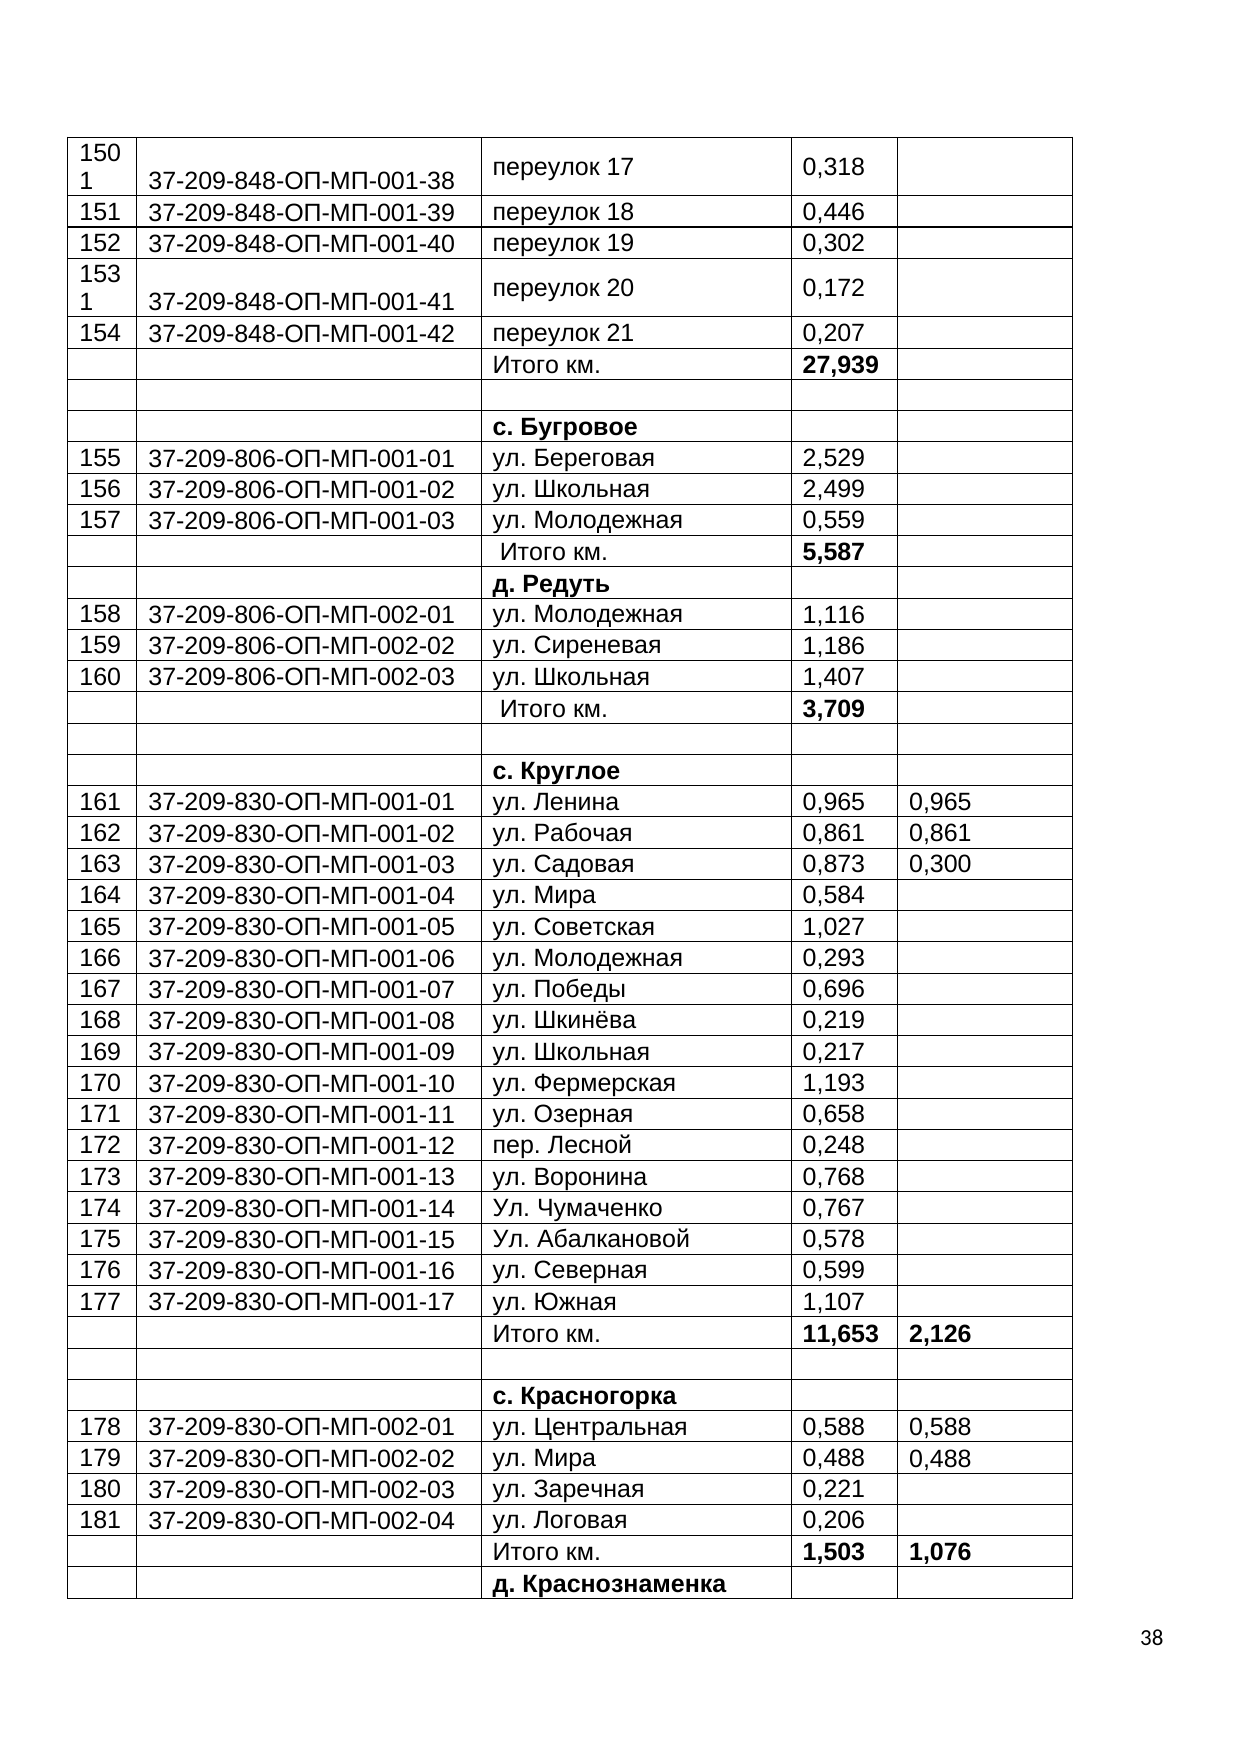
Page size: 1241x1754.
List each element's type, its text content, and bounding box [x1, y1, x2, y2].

table_cell 1,116 [792, 599, 897, 629]
table_cell д. Редуть [482, 567, 791, 597]
table_cell [898, 1474, 1072, 1504]
table_cell 157 [68, 505, 136, 535]
table_cell [898, 1286, 1072, 1316]
table_cell [898, 1067, 1072, 1097]
table_cell 27,939 [792, 349, 897, 379]
table_cell 171 [68, 1099, 136, 1129]
table_cell [137, 411, 481, 441]
table_cell [898, 1130, 1072, 1160]
table_cell [137, 1567, 481, 1597]
table_cell пер. Лесной [482, 1130, 791, 1160]
table_cell [68, 1536, 136, 1566]
table_cell [68, 349, 136, 379]
table_cell 179 [68, 1442, 136, 1472]
table_cell [137, 380, 481, 410]
table_cell [898, 567, 1072, 597]
table_cell [898, 138, 1072, 195]
table_cell [482, 380, 791, 410]
table_cell [898, 599, 1072, 629]
table_cell [898, 1099, 1072, 1129]
table_cell 151 [68, 196, 136, 226]
table_cell [68, 1317, 136, 1347]
table_cell [898, 1036, 1072, 1066]
table_cell 173 [68, 1161, 136, 1191]
table_cell 37-209-830-ОП-МП-002-04 [137, 1505, 481, 1535]
table_cell 0,588 [898, 1411, 1072, 1441]
table_cell 0,965 [898, 786, 1072, 816]
table_cell [137, 1380, 481, 1410]
table_cell [898, 630, 1072, 660]
table_cell ул. Мира [482, 1442, 791, 1472]
table_cell [137, 1536, 481, 1566]
table_cell 37-209-830-ОП-МП-002-01 [137, 1411, 481, 1441]
table_cell [68, 1380, 136, 1410]
table_cell 5,587 [792, 536, 897, 566]
table_cell 37-209-806-ОП-МП-002-03 [137, 661, 481, 691]
table_cell 3,709 [792, 692, 897, 722]
table_cell 178 [68, 1411, 136, 1441]
table_cell ул. Центральная [482, 1411, 791, 1441]
table_cell 0,584 [792, 880, 897, 910]
table_cell ул. Советская [482, 911, 791, 941]
table_cell ул. Ленина [482, 786, 791, 816]
table_cell ул. Садовая [482, 849, 791, 879]
table_cell [898, 474, 1072, 504]
table_cell [68, 380, 136, 410]
table_cell 0,696 [792, 974, 897, 1004]
table_cell 0,599 [792, 1255, 897, 1285]
table_cell [68, 536, 136, 566]
table_cell 0,207 [792, 317, 897, 347]
table_cell ул. Школьная [482, 1036, 791, 1066]
table_cell [482, 724, 791, 754]
table_cell 152 [68, 228, 136, 258]
table_cell 1531 [68, 259, 136, 316]
table_cell 161 [68, 786, 136, 816]
table_cell [898, 1380, 1072, 1410]
table_cell переулок 21 [482, 317, 791, 347]
table_cell 1501 [68, 138, 136, 195]
table_cell ул. Северная [482, 1255, 791, 1285]
table_cell 37-209-806-ОП-МП-001-03 [137, 505, 481, 535]
table_cell 0,559 [792, 505, 897, 535]
table_cell [137, 724, 481, 754]
table_cell 0,965 [792, 786, 897, 816]
table_cell 163 [68, 849, 136, 879]
table_cell [792, 1349, 897, 1379]
table_cell 0,861 [898, 817, 1072, 847]
table_cell 37-209-830-ОП-МП-001-16 [137, 1255, 481, 1285]
table_cell ул. Южная [482, 1286, 791, 1316]
table_cell 164 [68, 880, 136, 910]
table_cell 11,653 [792, 1317, 897, 1347]
table_cell 37-209-830-ОП-МП-001-08 [137, 1005, 481, 1035]
table_cell 168 [68, 1005, 136, 1035]
table_cell ул. Мира [482, 880, 791, 910]
table_cell 160 [68, 661, 136, 691]
table_cell Итого км. [482, 536, 791, 566]
table_cell 0,172 [792, 259, 897, 316]
table_cell [898, 411, 1072, 441]
table_cell 170 [68, 1067, 136, 1097]
table_cell [137, 1317, 481, 1347]
table_cell 0,300 [898, 849, 1072, 879]
table_cell переулок 18 [482, 196, 791, 226]
table_cell 0,768 [792, 1161, 897, 1191]
table_cell 0,217 [792, 1036, 897, 1066]
table_cell 37-209-830-ОП-МП-001-12 [137, 1130, 481, 1160]
table_cell [898, 317, 1072, 347]
table_cell [792, 1567, 897, 1597]
table_cell 37-209-848-ОП-МП-001-41 [137, 259, 481, 316]
table_cell [898, 228, 1072, 258]
table_cell [482, 1349, 791, 1379]
table_cell Итого км. [482, 692, 791, 722]
table_cell [898, 724, 1072, 754]
table_cell 0,861 [792, 817, 897, 847]
table_cell [68, 755, 136, 785]
table_cell 177 [68, 1286, 136, 1316]
table_cell 0,578 [792, 1224, 897, 1254]
table_cell 2,126 [898, 1317, 1072, 1347]
table_cell [898, 536, 1072, 566]
table_cell [68, 692, 136, 722]
table_cell [898, 349, 1072, 379]
table_cell переулок 17 [482, 138, 791, 195]
table_cell [898, 880, 1072, 910]
table_cell [898, 442, 1072, 472]
table_cell 1,407 [792, 661, 897, 691]
table_cell [898, 1005, 1072, 1035]
table_cell [792, 380, 897, 410]
table_cell 0,293 [792, 942, 897, 972]
table_cell 162 [68, 817, 136, 847]
table_cell [898, 196, 1072, 226]
table_cell 37-209-830-ОП-МП-001-10 [137, 1067, 481, 1097]
table_cell [137, 349, 481, 379]
table_cell [898, 1255, 1072, 1285]
table_cell [898, 1192, 1072, 1222]
table_cell 37-209-830-ОП-МП-001-14 [137, 1192, 481, 1222]
table_cell 156 [68, 474, 136, 504]
table_cell 172 [68, 1130, 136, 1160]
table_cell [898, 380, 1072, 410]
table_cell 37-209-806-ОП-МП-001-02 [137, 474, 481, 504]
table_cell 37-209-830-ОП-МП-001-03 [137, 849, 481, 879]
table_cell [68, 567, 136, 597]
table_cell 37-209-848-ОП-МП-001-39 [137, 196, 481, 226]
table_cell [137, 536, 481, 566]
table_cell [68, 1567, 136, 1597]
table_cell [792, 567, 897, 597]
table_cell 158 [68, 599, 136, 629]
table_cell ул. Сиреневая [482, 630, 791, 660]
table_cell 37-209-830-ОП-МП-002-03 [137, 1474, 481, 1504]
table_cell 2,499 [792, 474, 897, 504]
table_cell [137, 692, 481, 722]
table_cell 1,503 [792, 1536, 897, 1566]
table_cell 37-209-830-ОП-МП-001-13 [137, 1161, 481, 1191]
table_cell 37-209-830-ОП-МП-001-11 [137, 1099, 481, 1129]
table_cell 0,488 [898, 1442, 1072, 1472]
table_cell 174 [68, 1192, 136, 1222]
table_cell [898, 505, 1072, 535]
table_cell 0,446 [792, 196, 897, 226]
table_cell [792, 411, 897, 441]
table_cell [898, 259, 1072, 316]
table_cell ул. Школьная [482, 661, 791, 691]
table_cell [898, 661, 1072, 691]
table_cell ул. Победы [482, 974, 791, 1004]
table_cell с. Красногорка [482, 1380, 791, 1410]
table_cell 166 [68, 942, 136, 972]
table_cell 0,658 [792, 1099, 897, 1129]
table_cell с. Круглое [482, 755, 791, 785]
table_cell Итого км. [482, 1536, 791, 1566]
table_cell 37-209-830-ОП-МП-001-06 [137, 942, 481, 972]
table_cell [68, 724, 136, 754]
table_cell 1,076 [898, 1536, 1072, 1566]
table_cell 37-209-806-ОП-МП-002-01 [137, 599, 481, 629]
table_cell 37-209-830-ОП-МП-001-07 [137, 974, 481, 1004]
table_cell 37-209-830-ОП-МП-001-01 [137, 786, 481, 816]
table_cell 1,027 [792, 911, 897, 941]
table_cell ул. Школьная [482, 474, 791, 504]
table_cell 0,588 [792, 1411, 897, 1441]
table_cell ул. Логовая [482, 1505, 791, 1535]
table_cell 37-209-830-ОП-МП-001-15 [137, 1224, 481, 1254]
table_cell [898, 1505, 1072, 1535]
table_cell 159 [68, 630, 136, 660]
table_cell 37-209-848-ОП-МП-001-40 [137, 228, 481, 258]
table_cell 37-209-830-ОП-МП-002-02 [137, 1442, 481, 1472]
table_cell 165 [68, 911, 136, 941]
table_cell [898, 1349, 1072, 1379]
table_cell с. Бугровое [482, 411, 791, 441]
table_cell [898, 692, 1072, 722]
table_cell [137, 1349, 481, 1379]
table_cell [137, 755, 481, 785]
table_cell ул. Молодежная [482, 942, 791, 972]
table_cell ул. Фермерская [482, 1067, 791, 1097]
table_cell [792, 755, 897, 785]
table_cell ул. Молодежная [482, 599, 791, 629]
table_cell 37-209-830-ОП-МП-001-05 [137, 911, 481, 941]
table_cell [898, 942, 1072, 972]
table_cell 169 [68, 1036, 136, 1066]
table_cell 0,767 [792, 1192, 897, 1222]
table_cell ул. Шкинёва [482, 1005, 791, 1035]
table_cell переулок 19 [482, 228, 791, 258]
table_cell 37-209-806-ОП-МП-002-02 [137, 630, 481, 660]
table_cell 155 [68, 442, 136, 472]
table_cell ул. Рабочая [482, 817, 791, 847]
table_cell [137, 567, 481, 597]
table_cell 175 [68, 1224, 136, 1254]
table_cell [68, 411, 136, 441]
table_cell 0,219 [792, 1005, 897, 1035]
table_cell ул. Молодежная [482, 505, 791, 535]
table_cell 37-209-830-ОП-МП-001-09 [137, 1036, 481, 1066]
table_cell 0,302 [792, 228, 897, 258]
table_cell 2,529 [792, 442, 897, 472]
table_cell Ул. Абалкановой [482, 1224, 791, 1254]
table_cell Итого км. [482, 1317, 791, 1347]
table_cell 181 [68, 1505, 136, 1535]
table_cell [898, 755, 1072, 785]
table_cell переулок 20 [482, 259, 791, 316]
table_cell [792, 724, 897, 754]
table_cell 154 [68, 317, 136, 347]
table_cell 37-209-830-ОП-МП-001-04 [137, 880, 481, 910]
table_cell [68, 1349, 136, 1379]
table_cell Итого км. [482, 349, 791, 379]
table_cell [898, 1224, 1072, 1254]
table_cell ул. Заречная [482, 1474, 791, 1504]
table_cell ул. Озерная [482, 1099, 791, 1129]
table_cell 0,206 [792, 1505, 897, 1535]
table_cell 37-209-830-ОП-МП-001-02 [137, 817, 481, 847]
table_cell 176 [68, 1255, 136, 1285]
table_cell 37-209-848-ОП-МП-001-42 [137, 317, 481, 347]
table_cell 0,221 [792, 1474, 897, 1504]
table_cell д. Краснознаменка [482, 1567, 791, 1597]
table_cell Ул. Чумаченко [482, 1192, 791, 1222]
table_cell ул. Береговая [482, 442, 791, 472]
table_cell 37-209-848-ОП-МП-001-38 [137, 138, 481, 195]
table_cell [792, 1380, 897, 1410]
table_cell 0,248 [792, 1130, 897, 1160]
table_cell [898, 974, 1072, 1004]
table_cell [898, 1161, 1072, 1191]
table_cell 1,193 [792, 1067, 897, 1097]
table_cell 167 [68, 974, 136, 1004]
table_cell 0,318 [792, 138, 897, 195]
table_cell [898, 1567, 1072, 1597]
table_cell 37-209-830-ОП-МП-001-17 [137, 1286, 481, 1316]
table_cell [898, 911, 1072, 941]
table_cell 180 [68, 1474, 136, 1504]
table_cell ул. Воронина [482, 1161, 791, 1191]
table_cell 1,107 [792, 1286, 897, 1316]
table_cell 0,488 [792, 1442, 897, 1472]
table_cell 1,186 [792, 630, 897, 660]
table_cell 37-209-806-ОП-МП-001-01 [137, 442, 481, 472]
table_cell 0,873 [792, 849, 897, 879]
